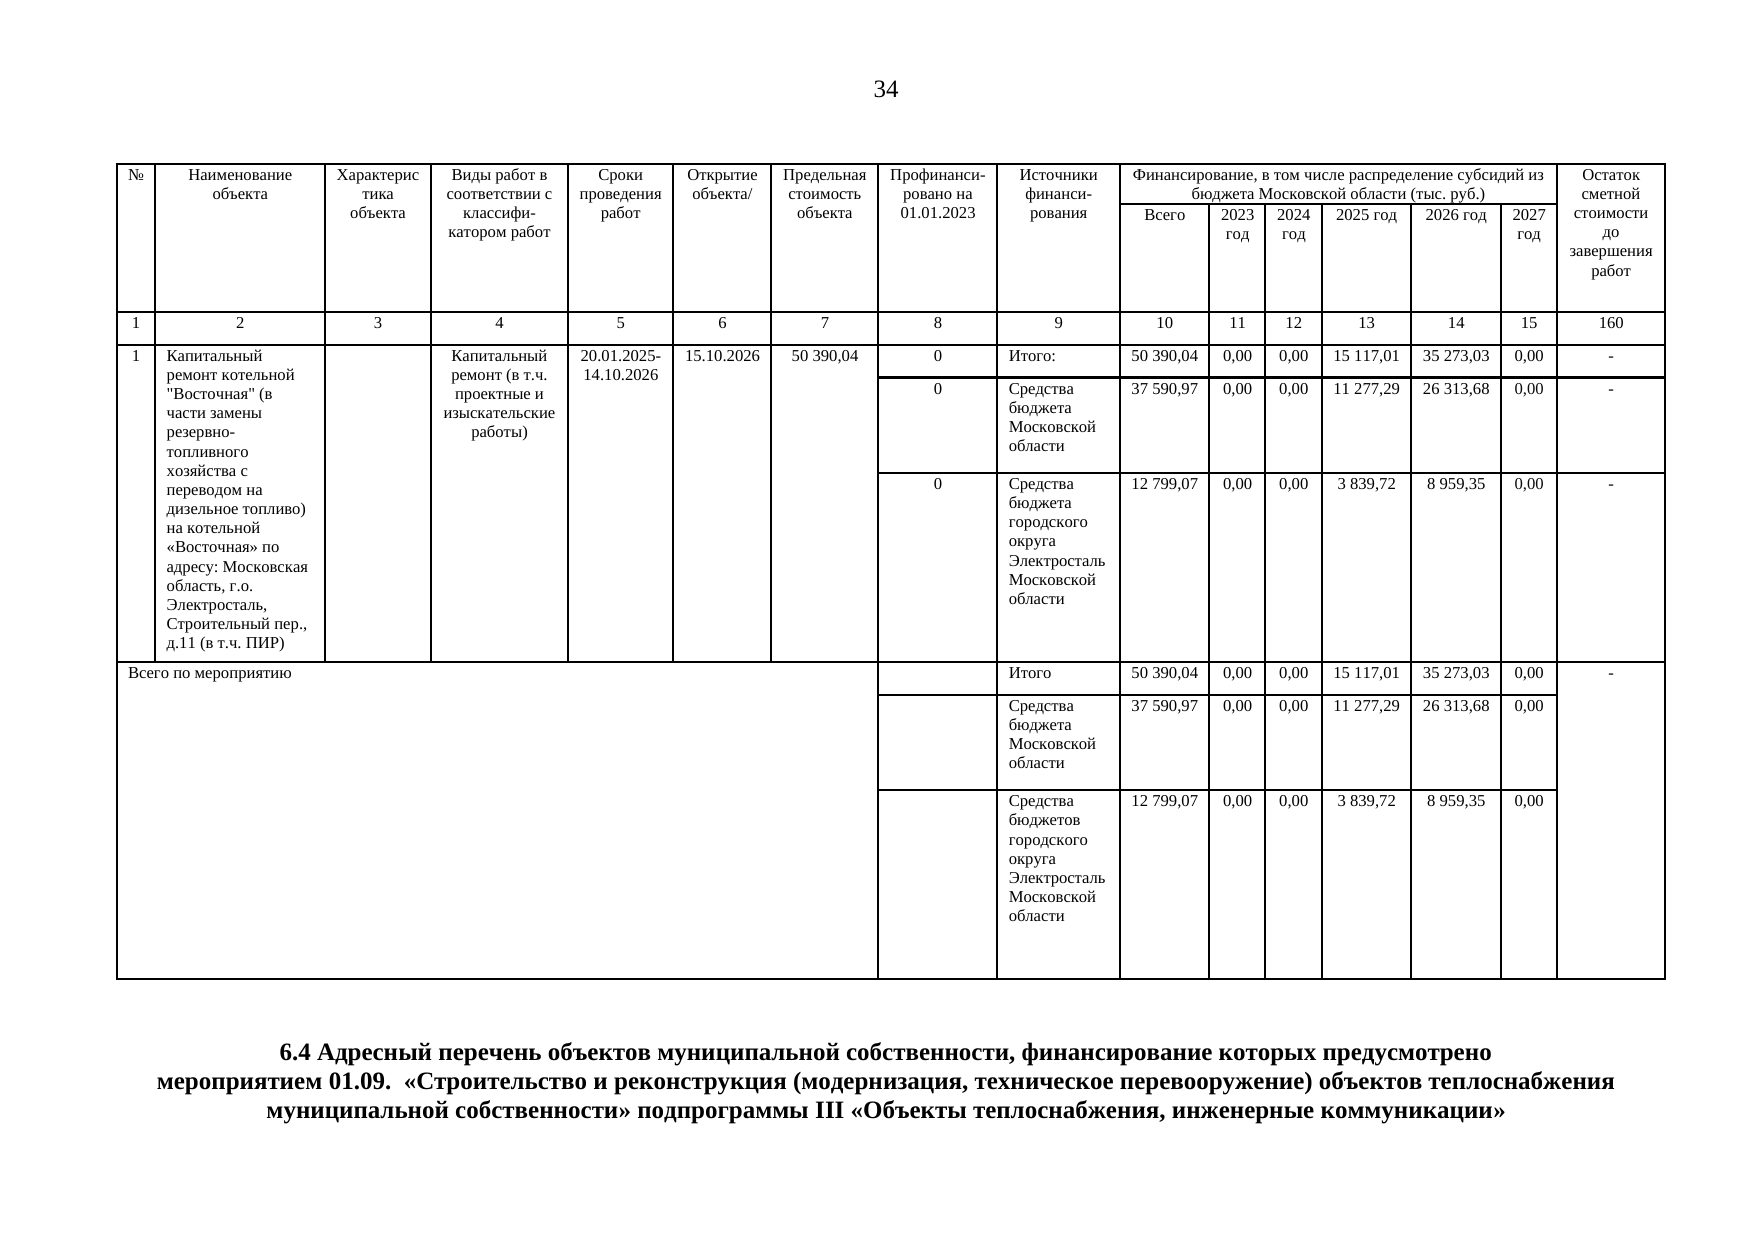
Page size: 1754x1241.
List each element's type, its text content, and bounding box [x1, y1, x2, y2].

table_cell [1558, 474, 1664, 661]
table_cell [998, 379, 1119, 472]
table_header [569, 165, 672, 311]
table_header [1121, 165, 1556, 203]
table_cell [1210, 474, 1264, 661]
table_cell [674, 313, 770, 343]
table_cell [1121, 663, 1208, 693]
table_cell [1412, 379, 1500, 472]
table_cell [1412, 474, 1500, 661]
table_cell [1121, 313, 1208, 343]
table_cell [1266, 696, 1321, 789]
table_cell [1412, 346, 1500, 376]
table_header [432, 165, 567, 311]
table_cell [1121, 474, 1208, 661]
text 6.4 Адресный перечень объектов муниципальной собственности, финансирование которых предусмотрено [118, 1037, 1653, 1066]
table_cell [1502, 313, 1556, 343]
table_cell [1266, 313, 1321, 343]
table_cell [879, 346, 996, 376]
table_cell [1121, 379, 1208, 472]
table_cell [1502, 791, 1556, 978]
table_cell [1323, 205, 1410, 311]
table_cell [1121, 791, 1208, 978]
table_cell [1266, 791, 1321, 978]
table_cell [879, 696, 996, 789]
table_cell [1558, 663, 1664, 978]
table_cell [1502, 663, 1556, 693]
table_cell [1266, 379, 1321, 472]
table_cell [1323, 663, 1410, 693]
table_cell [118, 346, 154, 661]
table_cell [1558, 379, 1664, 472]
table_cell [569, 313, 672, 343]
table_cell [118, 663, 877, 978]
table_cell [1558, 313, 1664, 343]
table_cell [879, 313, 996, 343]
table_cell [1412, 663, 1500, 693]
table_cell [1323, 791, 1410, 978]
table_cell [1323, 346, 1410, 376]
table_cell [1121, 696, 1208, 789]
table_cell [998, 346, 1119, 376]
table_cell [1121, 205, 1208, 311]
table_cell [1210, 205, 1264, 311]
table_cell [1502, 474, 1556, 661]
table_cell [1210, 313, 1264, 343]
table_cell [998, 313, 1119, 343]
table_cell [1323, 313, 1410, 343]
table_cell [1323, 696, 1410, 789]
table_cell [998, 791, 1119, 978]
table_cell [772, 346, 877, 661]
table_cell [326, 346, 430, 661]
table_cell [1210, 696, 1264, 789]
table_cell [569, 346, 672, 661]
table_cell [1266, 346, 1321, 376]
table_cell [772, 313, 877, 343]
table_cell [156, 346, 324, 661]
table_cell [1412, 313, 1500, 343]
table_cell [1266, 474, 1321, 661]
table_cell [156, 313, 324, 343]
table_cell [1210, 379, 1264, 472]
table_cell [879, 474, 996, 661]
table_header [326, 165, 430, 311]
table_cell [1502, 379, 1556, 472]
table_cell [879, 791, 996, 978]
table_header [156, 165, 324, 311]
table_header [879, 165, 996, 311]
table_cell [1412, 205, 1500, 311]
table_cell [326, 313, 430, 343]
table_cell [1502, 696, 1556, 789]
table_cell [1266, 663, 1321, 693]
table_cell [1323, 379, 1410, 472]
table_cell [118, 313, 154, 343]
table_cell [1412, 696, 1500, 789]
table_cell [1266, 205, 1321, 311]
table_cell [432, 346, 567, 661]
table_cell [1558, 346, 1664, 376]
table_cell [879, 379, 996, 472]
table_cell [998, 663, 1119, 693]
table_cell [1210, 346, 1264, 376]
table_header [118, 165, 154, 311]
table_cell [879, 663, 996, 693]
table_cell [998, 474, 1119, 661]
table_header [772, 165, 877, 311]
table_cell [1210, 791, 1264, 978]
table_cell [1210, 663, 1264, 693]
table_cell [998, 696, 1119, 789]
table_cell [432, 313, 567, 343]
text мероприятием 01.09. «Строительство и реконструкция (модернизация, техническое перевооружение) объектов теплоснабжения муниципальной собственности» подпрограммы III «Объекты теплоснабжения, инженерные коммуникации» [118, 1066, 1653, 1124]
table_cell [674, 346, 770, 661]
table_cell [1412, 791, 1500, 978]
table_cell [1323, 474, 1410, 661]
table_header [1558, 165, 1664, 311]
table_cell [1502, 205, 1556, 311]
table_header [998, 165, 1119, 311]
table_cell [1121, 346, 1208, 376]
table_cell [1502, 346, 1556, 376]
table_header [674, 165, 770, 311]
